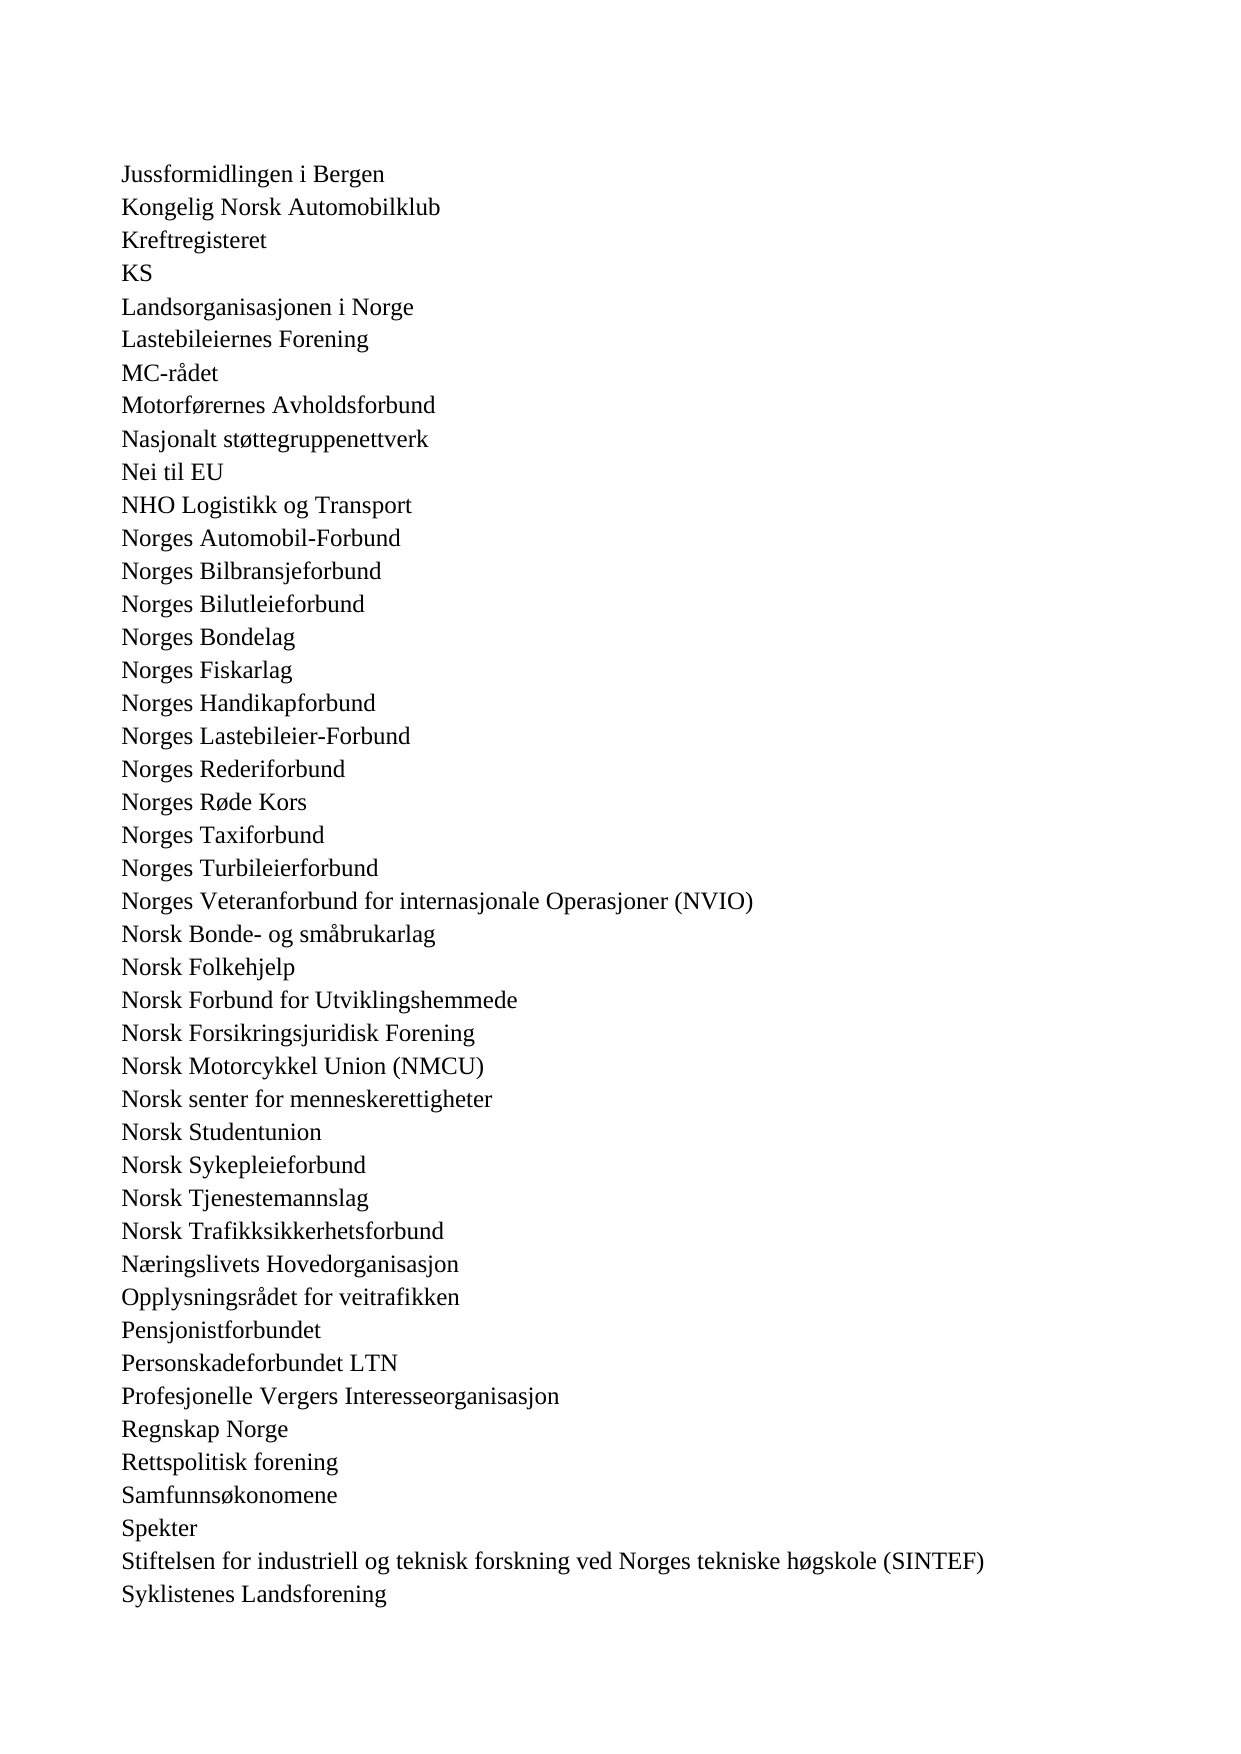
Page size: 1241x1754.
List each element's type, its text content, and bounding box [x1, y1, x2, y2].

list Nasjonalt støttegruppenettverk [121, 424, 1119, 452]
list Personskadeforbundet LTN [121, 1348, 1119, 1377]
list Norges Lastebileier-Forbund [121, 721, 1119, 749]
list Norsk Trafikksikkerhetsforbund [121, 1216, 1119, 1245]
list Norges Røde Kors [121, 787, 1119, 816]
list Norsk Bonde- og småbrukarlag [121, 919, 1119, 948]
list Norsk Studentunion [121, 1117, 1119, 1146]
list Norges Taxiforbund [121, 820, 1119, 849]
list Norsk Motorcykkel Union (NMCU) [121, 1051, 1119, 1080]
list Stiftelsen for industriell og teknisk forskning ved Norges tekniske høgskole (SINTEF) [121, 1546, 1119, 1575]
list Norges Automobil-Forbund [121, 523, 1119, 551]
list Nei til EU [121, 457, 1119, 485]
list Norges Rederiforbund [121, 754, 1119, 783]
list Norsk Sykepleieforbund [121, 1150, 1119, 1179]
list Profesjonelle Vergers Interesseorganisasjon [121, 1381, 1119, 1410]
list Norges Bilbransjeforbund [121, 556, 1119, 584]
list Næringslivets Hovedorganisasjon [121, 1249, 1119, 1278]
list Norsk Forbund for Utviklingshemmede [121, 985, 1119, 1014]
list Norges Bondelag [121, 622, 1119, 651]
list Regnskap Norge [121, 1414, 1119, 1443]
list Norges Fiskarlag [121, 655, 1119, 683]
list Norsk senter for menneskerettigheter [121, 1084, 1119, 1113]
list Norges Bilutleieforbund [121, 589, 1119, 617]
list Syklistenes Landsforening [121, 1579, 1119, 1608]
list Lastebileiernes Forening [121, 324, 1119, 353]
list Norges Veteranforbund for internasjonale Operasjoner (NVIO) [121, 886, 1119, 915]
list Norsk Forsikringsjuridisk Forening [121, 1018, 1119, 1047]
list Norges Turbileierforbund [121, 853, 1119, 882]
list Spekter [121, 1513, 1119, 1542]
list Opplysningsrådet for veitrafikken [121, 1282, 1119, 1311]
list NHO Logistikk og Transport [121, 490, 1119, 518]
list Norsk Tjenestemannslag [121, 1183, 1119, 1212]
list Jussformidlingen i Bergen [121, 159, 1119, 188]
list Motorførernes Avholdsforbund [121, 391, 1119, 419]
list Pensjonistforbundet [121, 1315, 1119, 1344]
list Norsk Folkehjelp [121, 952, 1119, 981]
list Landsorganisasjonen i Norge [121, 292, 1119, 320]
list MC-rådet [121, 358, 1119, 386]
list Norges Handikapforbund [121, 688, 1119, 717]
list Kongelig Norsk Automobilklub [121, 192, 1119, 221]
list Rettspolitisk forening [121, 1447, 1119, 1476]
list Samfunnsøkonomene [121, 1480, 1119, 1509]
list Kreftregisteret [121, 226, 1119, 254]
list KS [121, 258, 1119, 287]
